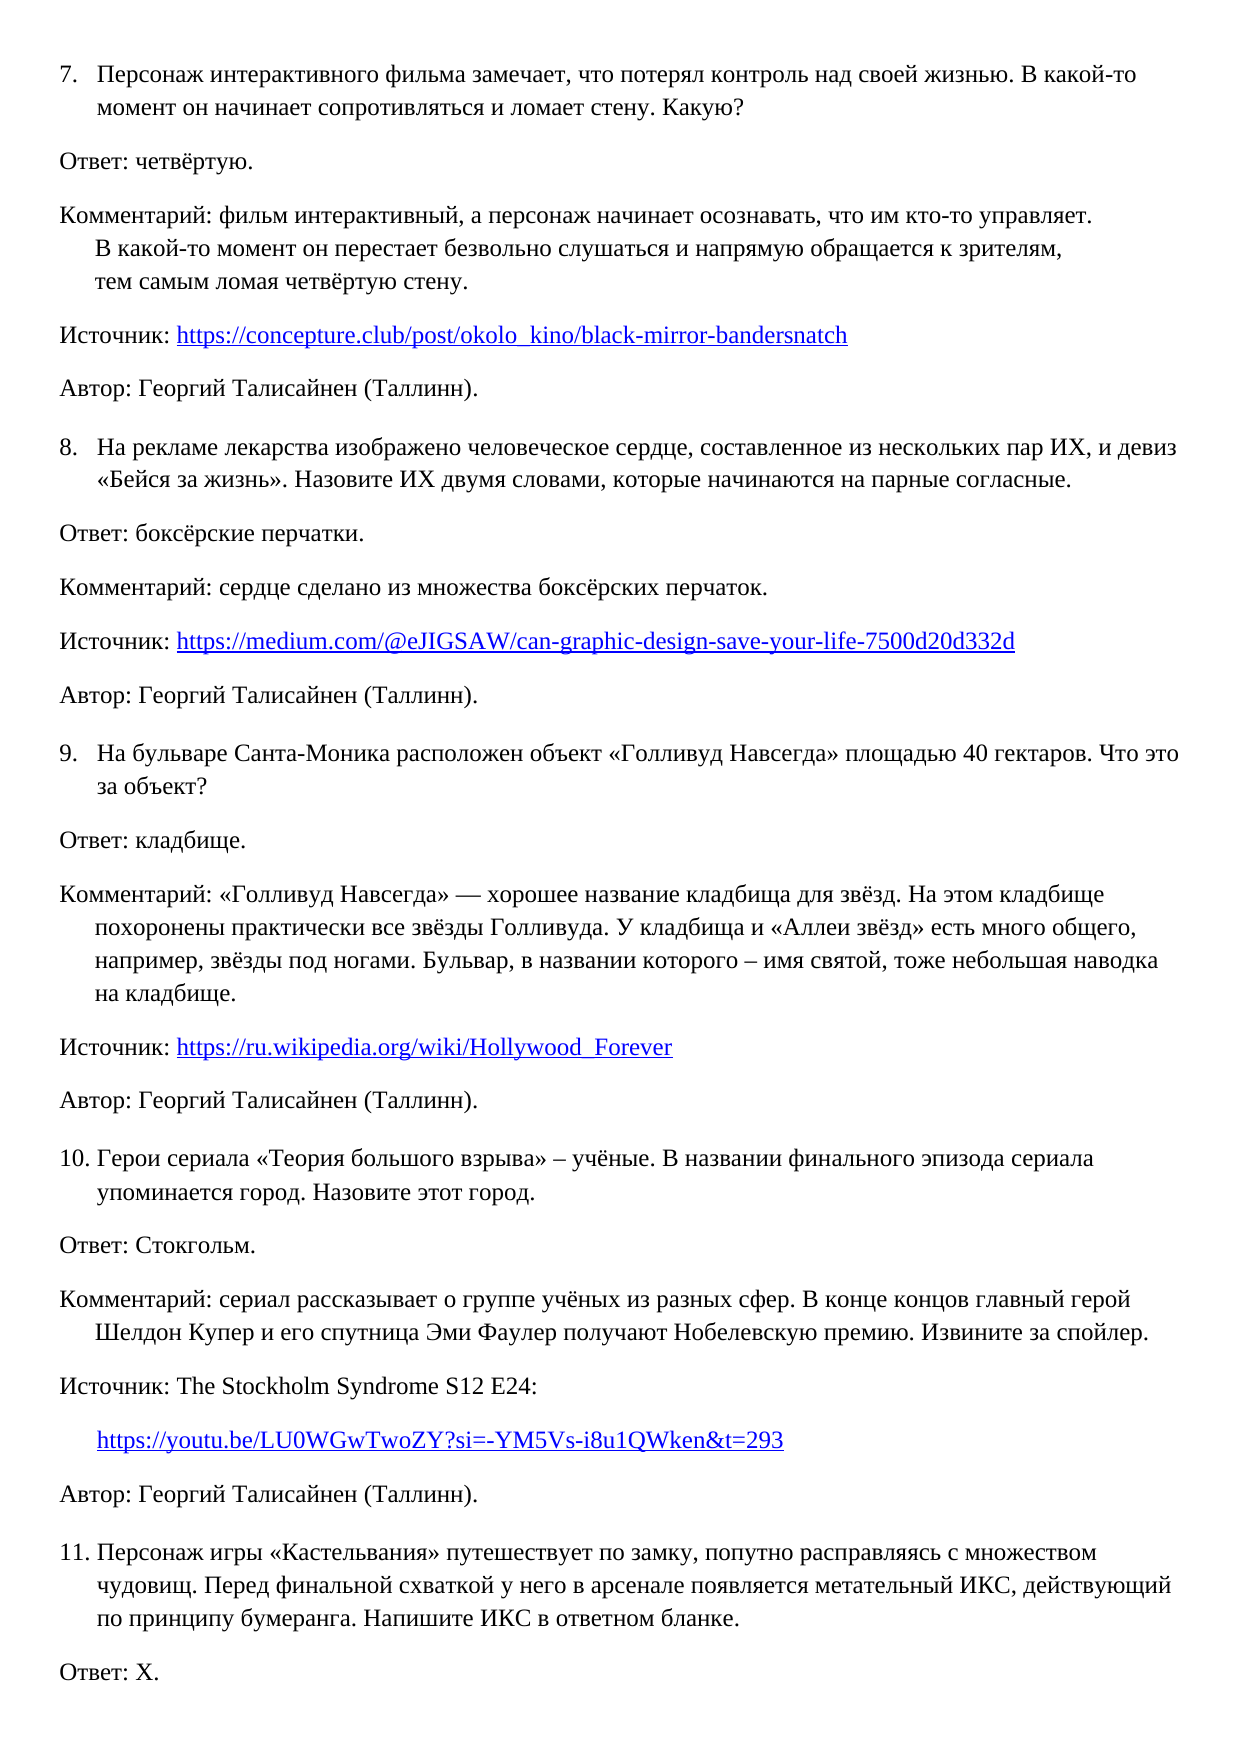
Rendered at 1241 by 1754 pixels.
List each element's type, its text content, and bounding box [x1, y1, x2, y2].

text Автор: Георгий Талисайнен (Таллинн). [59, 373, 1181, 402]
text Ответ: кладбище. [59, 825, 1181, 854]
text Персонаж игры «Кастельвания» путешествует по замку, попутно расправляясь с множеством чудовищ. Перед финальной схваткой у него в арсенале появляется метательный ИКС, действующий по принципу бумеранга. Напишите ИКС в ответном бланке. [59, 1537, 1181, 1632]
text Ответ: боксёрские перчатки. [59, 518, 1181, 547]
text Автор: Георгий Талисайнен (Таллинн). [59, 1086, 1181, 1114]
text Герои сериала «Теория большого взрыва» – учёные. В названии финального эпизода сериала упоминается город. Назовите этот город. [59, 1143, 1181, 1205]
text Источник: https://concepture.club/post/okolo_kino/black-mirror-bandersnatch [59, 320, 1181, 348]
text Комментарий: сердце сделано из множества боксёрских перчаток. [59, 572, 1181, 601]
text Комментарий: фильм интерактивный, а персонаж начинает осознавать, что им кто-то управляет. В какой-то момент он перестает безвольно слушаться и напрямую обращается к зрителям, тем самым ломая четвёртую стену. [59, 200, 1181, 294]
text Комментарий: «Голливуд Навсегда» — хорошее название кладбища для звёзд. На этом кладбище похоронены практически все звёзды Голливуда. У кладбища и «Аллеи звёзд» есть много общего, например, звёзды под ногами. Бульвар, в названии которого – имя святой, тоже небольшая наводка на кладбище. [59, 879, 1181, 1007]
text Источник: https://ru.wikipedia.org/wiki/Hollywood_Forever [59, 1032, 1181, 1060]
text На бульваре Санта-Моника расположен объект «Голливуд Навсегда» площадью 40 гектаров. Что это за объект? [59, 738, 1181, 800]
text Ответ: четвёртую. [59, 146, 1181, 175]
text Ответ: Стокгольм. [59, 1230, 1181, 1259]
text Комментарий: сериал рассказывает о группе учёных из разных сфер. В конце концов главный герой Шелдон Купер и его спутница Эми Фаулер получают Нобелевскую премию. Извините за спойлер. [59, 1284, 1181, 1346]
text Ответ: Х. [59, 1657, 1181, 1686]
text На рекламе лекарства изображено человеческое сердце, составленное из нескольких пар ИХ, и девиз «Бейся за жизнь». Назовите ИХ двумя словами, которые начинаются на парные согласные. [59, 432, 1181, 493]
text Источник: The Stockholm Syndrome S12 E24: [59, 1371, 1181, 1400]
text https://youtu.be/LU0WGwTwoZY?si=-YM5Vs-i8u1QWken&t=293 [97, 1425, 1181, 1454]
text Источник: https://medium.com/@eJIGSAW/can-graphic-design-save-your-life-7500d20d332d [59, 626, 1181, 655]
text Автор: Георгий Талисайнен (Таллинн). [59, 1479, 1181, 1508]
text Автор: Георгий Талисайнен (Таллинн). [59, 680, 1181, 709]
text Персонаж интерактивного фильма замечает, что потерял контроль над своей жизнью. В какой-то момент он начинает сопротивляться и ломает стену. Какую? [59, 59, 1181, 121]
